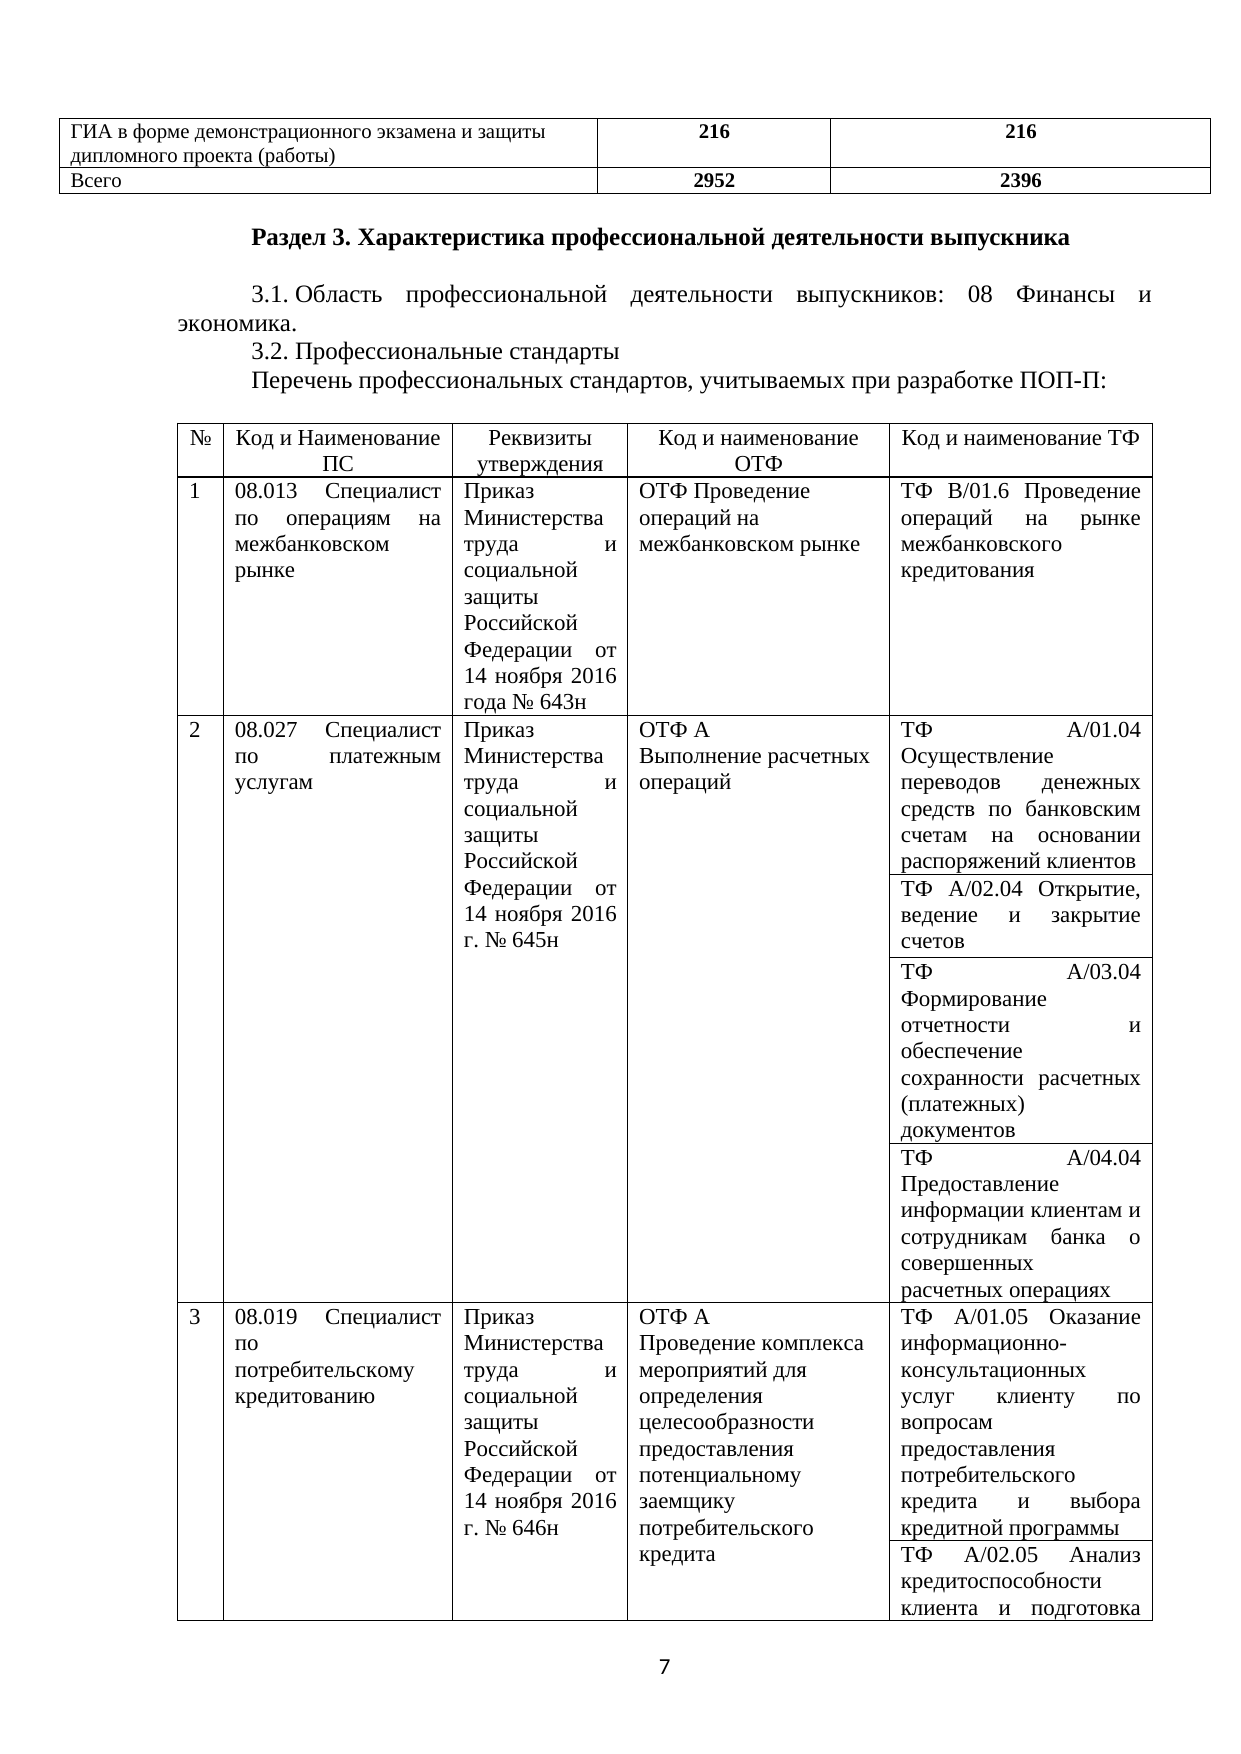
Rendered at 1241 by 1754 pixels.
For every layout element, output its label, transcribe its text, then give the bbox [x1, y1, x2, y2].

table_cell ТФ А/03.04 Формирование отчетности и обеспечение сохранности расчетных (платежных) документов [890, 958, 1152, 1143]
table_cell ГИА в форме демонстрационного экзамена и защиты дипломного проекта (работы) [60, 119, 597, 167]
table_cell Приказ Министерства труда и социальной защиты Российской Федерации от 14 ноября 2016 года № 643н [453, 478, 627, 715]
table_cell 08.013 Специалист по операциям на межбанковском рынке [224, 478, 452, 715]
table_cell ОТФ A Проведение комплекса мероприятий для определения целесообразности предоставления потенциальному заемщику потребительского кредита [628, 1303, 889, 1620]
text 3.1. Область профессиональной деятельности выпускников: 08 Финансы и экономика. [177, 279, 1152, 336]
table_header Реквизиты утверждения [453, 424, 627, 476]
table_header Код и наименование ТФ [890, 424, 1152, 476]
table_cell ТФ А/01.05 Оказание информационно- консультационных услуг клиенту по вопросам предоставления потребительского кредита и выбора кредитной программы [890, 1303, 1152, 1540]
table_cell ОТФ Проведение операций на межбанковском рынке [628, 478, 889, 715]
table_cell Всего [60, 168, 597, 192]
table_cell 216 [831, 119, 1210, 167]
table_cell ТФ А/02.04 Открытие, ведение и закрытие счетов [890, 875, 1152, 957]
table_cell 1 [178, 478, 223, 715]
text Перечень профессиональных стандартов, учитываемых при разработке ПОП-П: [177, 365, 1152, 394]
table_cell 2396 [831, 168, 1210, 192]
table_header Код и наименование ОТФ [628, 424, 889, 476]
table_cell ОТФ A Выполнение расчетных операций [628, 716, 889, 1302]
table_cell 2952 [598, 168, 830, 192]
table_cell 08.019 Специалист по потребительскому кредитованию [224, 1303, 452, 1620]
table_cell 2 [178, 716, 223, 1302]
table_cell Приказ Министерства труда и социальной защиты Российской Федерации от 14 ноября 2016 г. № 645н [453, 716, 627, 1302]
table_cell ТФ В/01.6 Проведение операций на рынке межбанковского кредитования [890, 478, 1152, 715]
table_cell 216 [598, 119, 830, 167]
subtitle Раздел 3. Характеристика профессиональной деятельности выпускника [177, 222, 1152, 251]
table_cell ТФ А/04.04 Предоставление информации клиентам и сотрудникам банка о совершенных расчетных операциях [890, 1144, 1152, 1302]
table_cell ТФ А/01.04 Осуществление переводов денежных средств по банковским счетам на основании распоряжений клиентов [890, 716, 1152, 874]
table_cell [890, 1541, 1152, 1620]
table_cell 3 [178, 1303, 223, 1620]
table_header № [178, 424, 223, 476]
table_header Код и Наименование ПС [224, 424, 452, 476]
table_cell 08.027 Специалист по платежным услугам [224, 716, 452, 1302]
text 3.2. Профессиональные стандарты [177, 336, 1152, 365]
table_cell Приказ Министерства труда и социальной защиты Российской Федерации от 14 ноября 2016 г. № 646н [453, 1303, 627, 1620]
